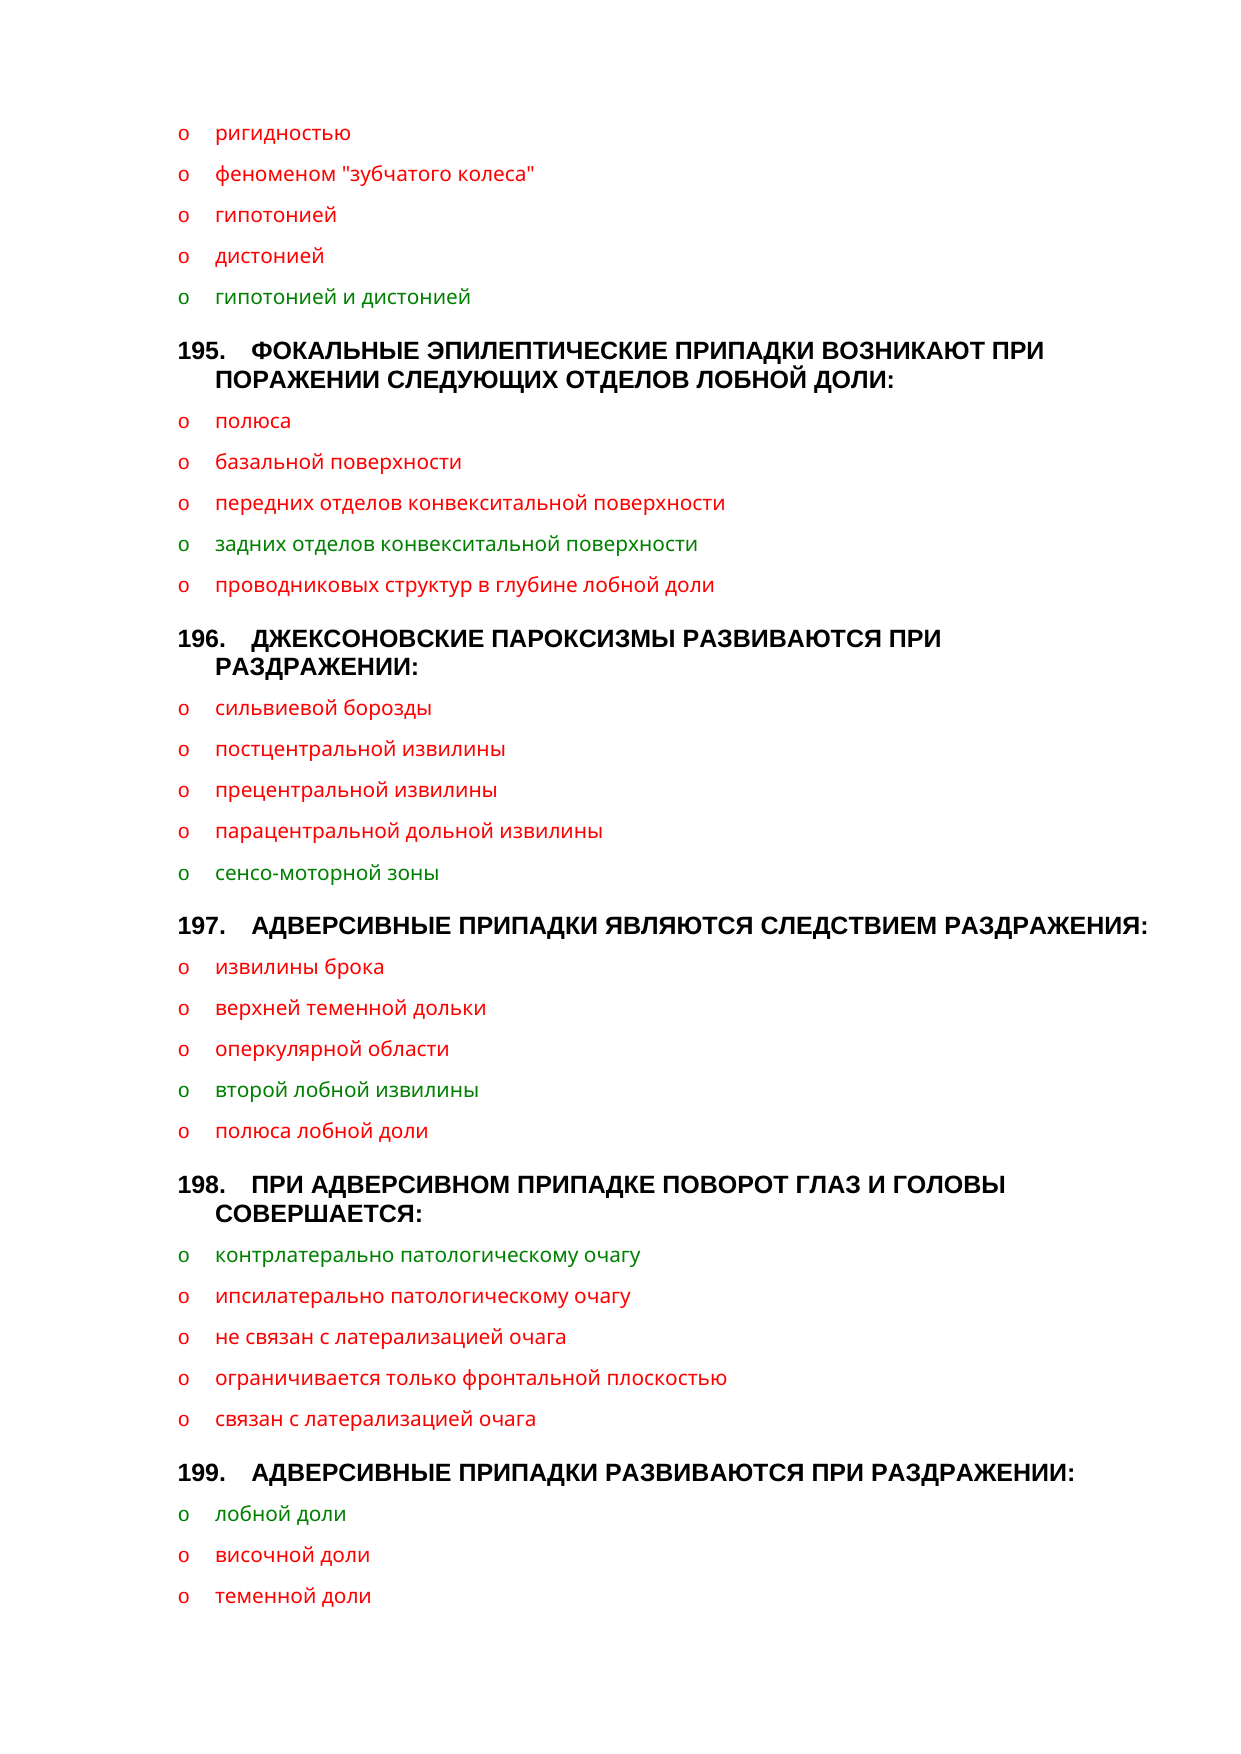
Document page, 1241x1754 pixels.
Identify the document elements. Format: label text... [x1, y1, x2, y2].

text парацентральной дольной извилины [177, 817, 1152, 845]
text сенсо-моторной зоны [177, 858, 1152, 886]
text извилины брока [177, 952, 1152, 981]
text связан с латерализацией очага [177, 1404, 1152, 1433]
text сильвиевой борозды [177, 693, 1152, 722]
text дистонией [177, 241, 1152, 270]
text верхней теменной дольки [177, 993, 1152, 1022]
text второй лобной извилины [177, 1076, 1152, 1104]
text гипотонией [177, 200, 1152, 229]
text теменной доли [177, 1581, 1152, 1610]
text ограничивается только фронтальной плоскостью [177, 1363, 1152, 1392]
text базальной поверхности [177, 447, 1152, 475]
text не связан с латерализацией очага [177, 1322, 1152, 1351]
text лобной доли [177, 1499, 1152, 1528]
text проводниковых структур в глубине лобной доли [177, 570, 1152, 598]
text прецентральной извилины [177, 776, 1152, 804]
text постцентральной извилины [177, 734, 1152, 763]
text полюса [177, 406, 1152, 434]
text ФОКАЛЬНЫЕ ЭПИЛЕПТИЧЕСКИЕ ПРИПАДКИ ВОЗНИКАЮТ ПРИ ПОРАЖЕНИИ СЛЕДУЮЩИХ ОТДЕЛОВ ЛОБНОЙ ДОЛИ: [177, 336, 1152, 393]
text АДВЕРСИВНЫЕ ПРИПАДКИ ЯВЛЯЮТСЯ СЛЕДСТВИЕМ РАЗДРАЖЕНИЯ: [177, 911, 1152, 940]
text передних отделов конвекситальной поверхности [177, 488, 1152, 516]
text АДВЕРСИВНЫЕ ПРИПАДКИ РАЗВИВАЮТСЯ ПРИ РАЗДРАЖЕНИИ: [177, 1458, 1152, 1487]
text задних отделов конвекситальной поверхности [177, 529, 1152, 557]
text оперкулярной области [177, 1034, 1152, 1063]
text ДЖЕКСОНОВСКИЕ ПАРОКСИЗМЫ РАЗВИВАЮТСЯ ПРИ РАЗДРАЖЕНИИ: [177, 623, 1152, 681]
text ПРИ АДВЕРСИВНОМ ПРИПАДКЕ ПОВОРОТ ГЛАЗ И ГОЛОВЫ СОВЕРШАЕТСЯ: [177, 1170, 1152, 1228]
text полюса лобной доли [177, 1117, 1152, 1145]
text ипсилатерально патологическому очагу [177, 1281, 1152, 1310]
text контрлатерально патологическому очагу [177, 1240, 1152, 1269]
text ригидностью [177, 118, 1152, 147]
text височной доли [177, 1540, 1152, 1569]
text феноменом "зубчатого колеса" [177, 159, 1152, 188]
text гипотонией и дистонией [177, 282, 1152, 311]
